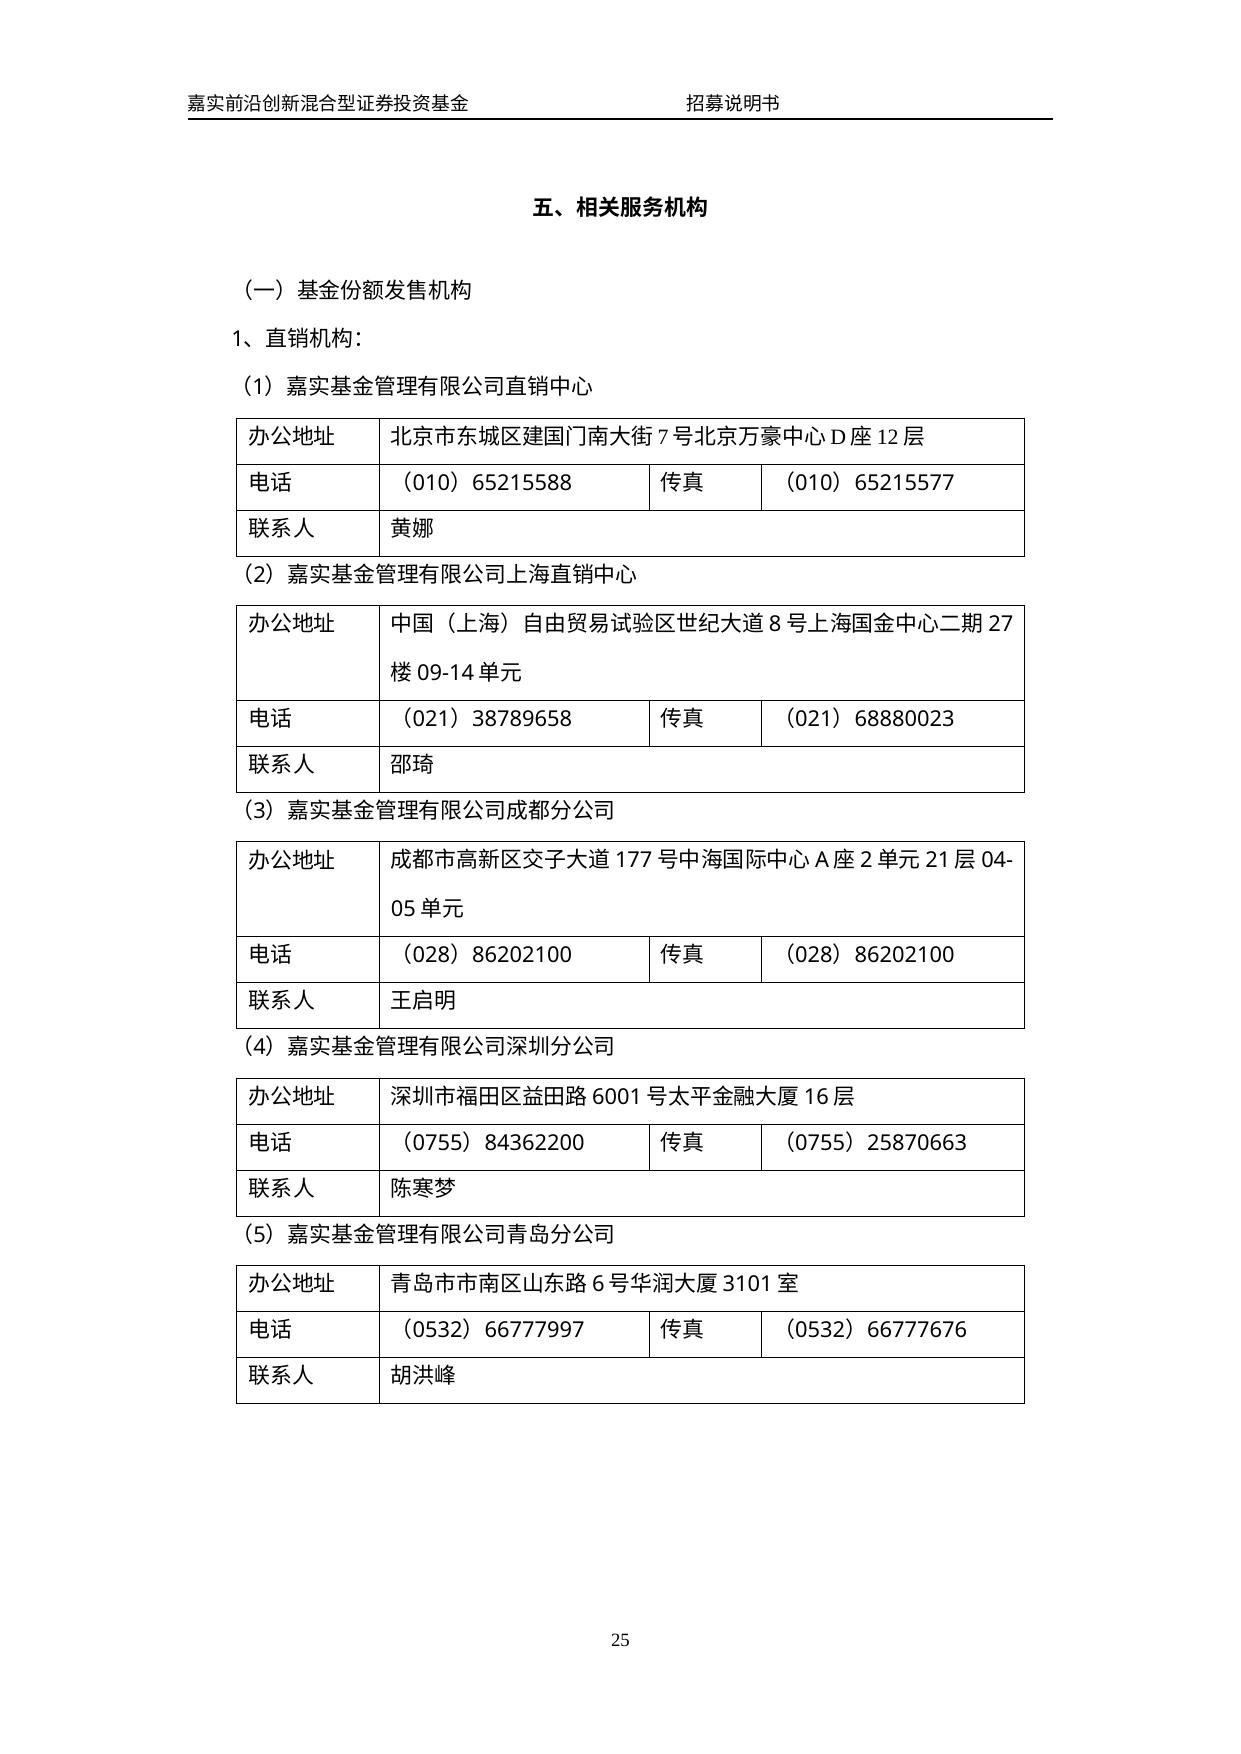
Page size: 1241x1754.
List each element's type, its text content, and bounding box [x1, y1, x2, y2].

table_cell 电话 [237, 1125, 379, 1169]
table_cell 王启明 [380, 983, 1024, 1028]
table_cell 电话 [237, 1312, 379, 1357]
table_cell 联系人 [237, 983, 379, 1028]
text （1）嘉实基金管理有限公司直销中心 [187, 369, 1053, 402]
table_cell （028）86202100 [762, 937, 1024, 982]
table_cell （028）86202100 [380, 937, 649, 982]
table_cell 电话 [237, 701, 379, 746]
text （5）嘉实基金管理有限公司青岛分公司 [187, 1217, 1053, 1249]
table_cell 传真 [650, 1125, 761, 1169]
table_header 办公地址 [237, 606, 379, 700]
table_cell （0532）66777997 [380, 1312, 649, 1357]
table_cell 黄娜 [380, 511, 1024, 556]
table_cell 联系人 [237, 1171, 379, 1216]
table_cell 传真 [650, 1312, 761, 1357]
table_header 办公地址 [237, 842, 379, 936]
table_header 办公地址 [237, 419, 379, 463]
table_cell （021）38789658 [380, 701, 649, 746]
table_header 办公地址 [237, 1266, 379, 1311]
table_cell （010）65215588 [380, 465, 649, 509]
table_header 成都市高新区交子大道177号中海国际中心A座2单元21层04-05单元 [380, 842, 1024, 936]
table_header 青岛市市南区山东路6号华润大厦3101室 [380, 1266, 1024, 1311]
table_cell 电话 [237, 937, 379, 982]
table_cell 电话 [237, 465, 379, 509]
text （3）嘉实基金管理有限公司成都分公司 [187, 793, 1053, 825]
table_header 深圳市福田区益田路6001号太平金融大厦16层 [380, 1079, 1024, 1123]
text （一）基金份额发售机构 [187, 272, 1053, 305]
table_cell 联系人 [237, 747, 379, 792]
table_cell 邵琦 [380, 747, 1024, 792]
table_cell 胡洪峰 [380, 1358, 1024, 1403]
table_header 北京市东城区建国门南大街7号北京万豪中心D座12层 [380, 419, 1024, 463]
subtitle 五、相关服务机构 [187, 190, 1053, 222]
table_cell 传真 [650, 701, 761, 746]
table_cell 联系人 [237, 511, 379, 556]
table_cell 联系人 [237, 1358, 379, 1403]
table_cell （021）68880023 [762, 701, 1024, 746]
table_header 办公地址 [237, 1079, 379, 1123]
table_cell （0755）84362200 [380, 1125, 649, 1169]
table_cell （0532）66777676 [762, 1312, 1024, 1357]
text （4）嘉实基金管理有限公司深圳分公司 [187, 1029, 1053, 1062]
table_cell 陈寒梦 [380, 1171, 1024, 1216]
table_cell 传真 [650, 465, 761, 509]
table_cell （010）65215577 [762, 465, 1024, 509]
text （2）嘉实基金管理有限公司上海直销中心 [187, 557, 1053, 589]
table_cell 传真 [650, 937, 761, 982]
table_header 中国（上海）自由贸易试验区世纪大道8号上海国金中心二期27楼09-14单元 [380, 606, 1024, 700]
text 1、直销机构： [187, 321, 1053, 353]
table_cell （0755）25870663 [762, 1125, 1024, 1169]
